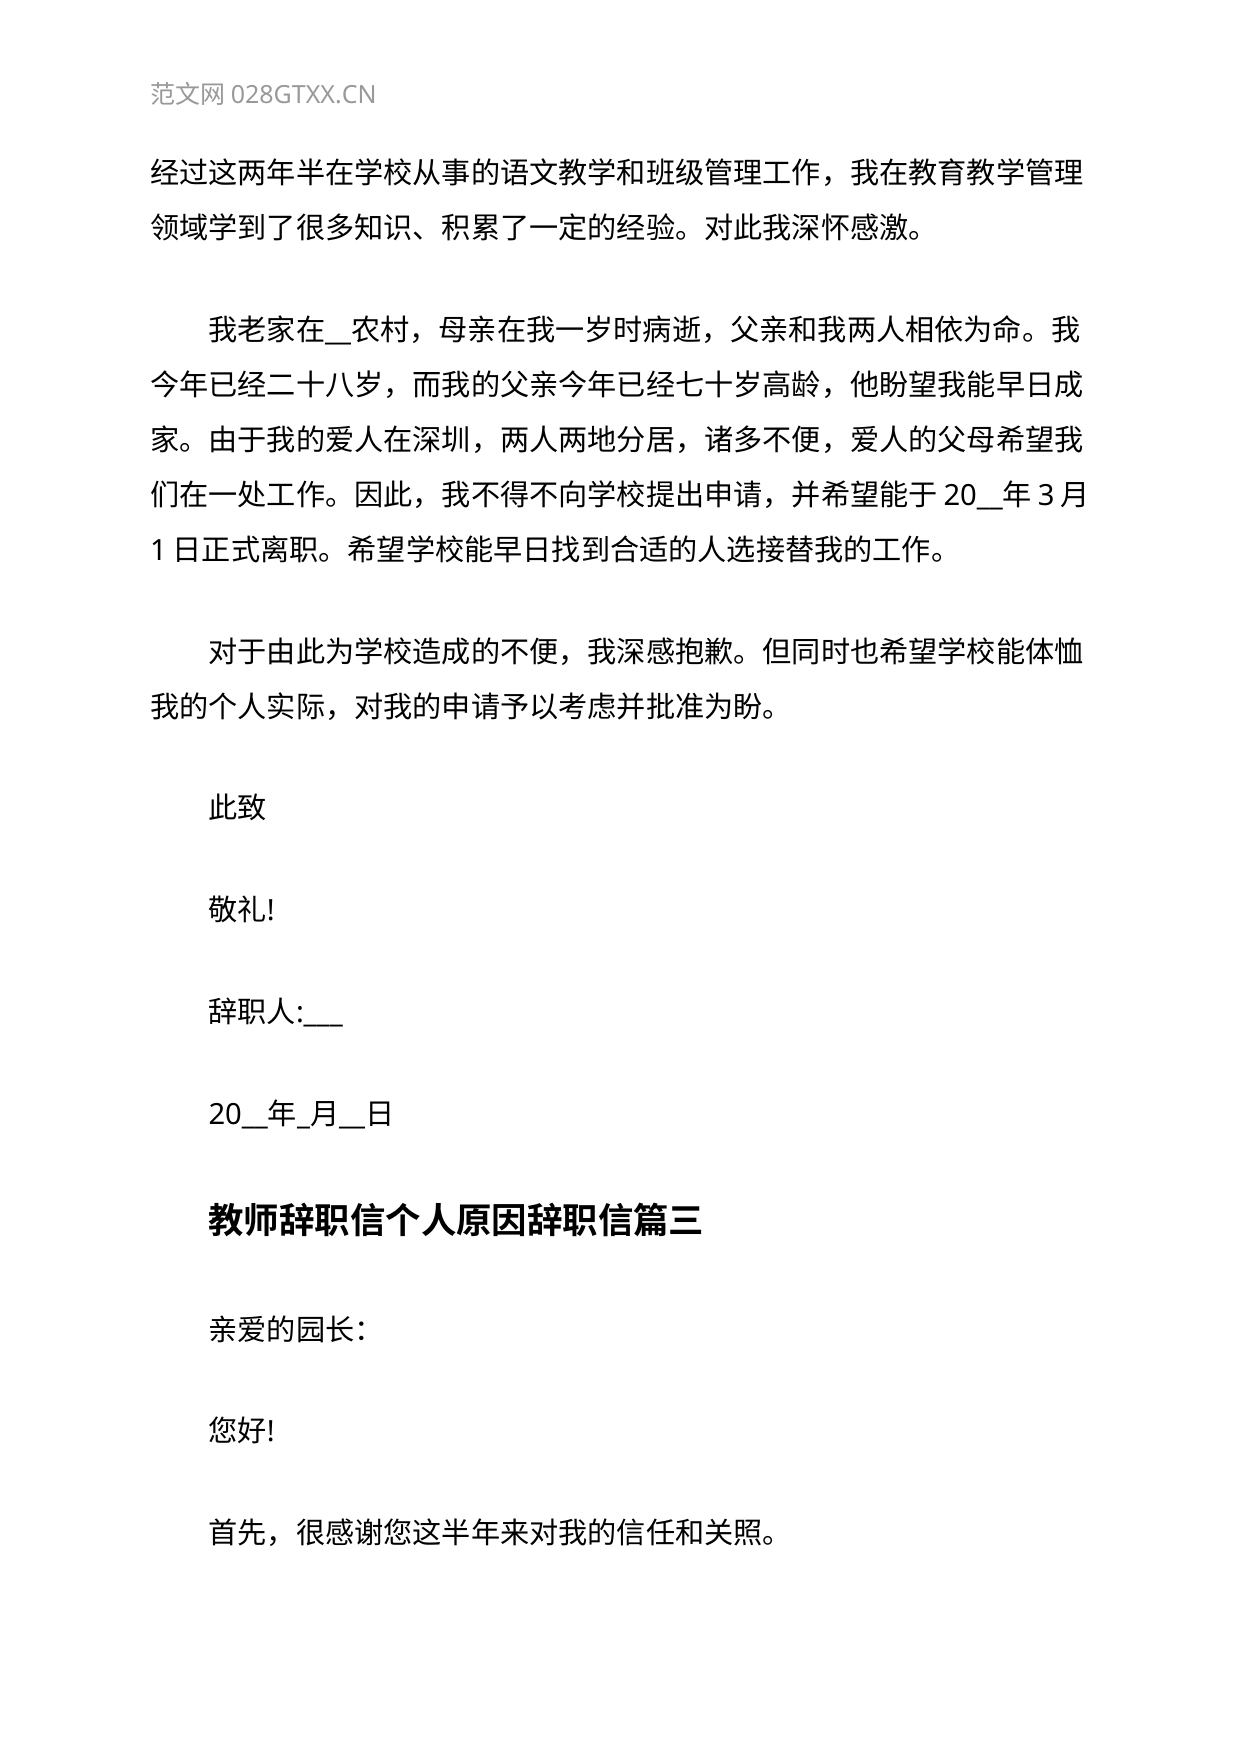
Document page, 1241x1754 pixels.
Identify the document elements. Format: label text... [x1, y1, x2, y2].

text 教师辞职信个人原因辞职信篇三 [150, 1193, 1090, 1244]
text 首先，很感谢您这半年来对我的信任和关照。 [150, 1510, 1090, 1552]
text 敬礼! [150, 887, 1090, 929]
text 我老家在__农村，母亲在我一岁时病逝，父亲和我两人相依为命。我今年已经二十八岁，而我的父亲今年已经七十岁高龄，他盼望我能早日成家。由于我的爱人在深圳，两人两地分居，诸多不便，爱人的父母希望我们在一处工作。因此，我不得不向学校提出申请，并希望能于20__年3月1日正式离职。希望学校能早日找到合适的人选接替我的工作。 [150, 307, 1090, 569]
text 对于由此为学校造成的不便，我深感抱歉。但同时也希望学校能体恤我的个人实际，对我的申请予以考虑并批准为盼。 [150, 628, 1090, 726]
text 20__年_月__日 [150, 1091, 1090, 1133]
text 您好! [150, 1408, 1090, 1450]
text 此致 [150, 785, 1090, 827]
text 亲爱的园长： [150, 1306, 1090, 1348]
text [150, 150, 1090, 247]
text 辞职人:___ [150, 989, 1090, 1031]
